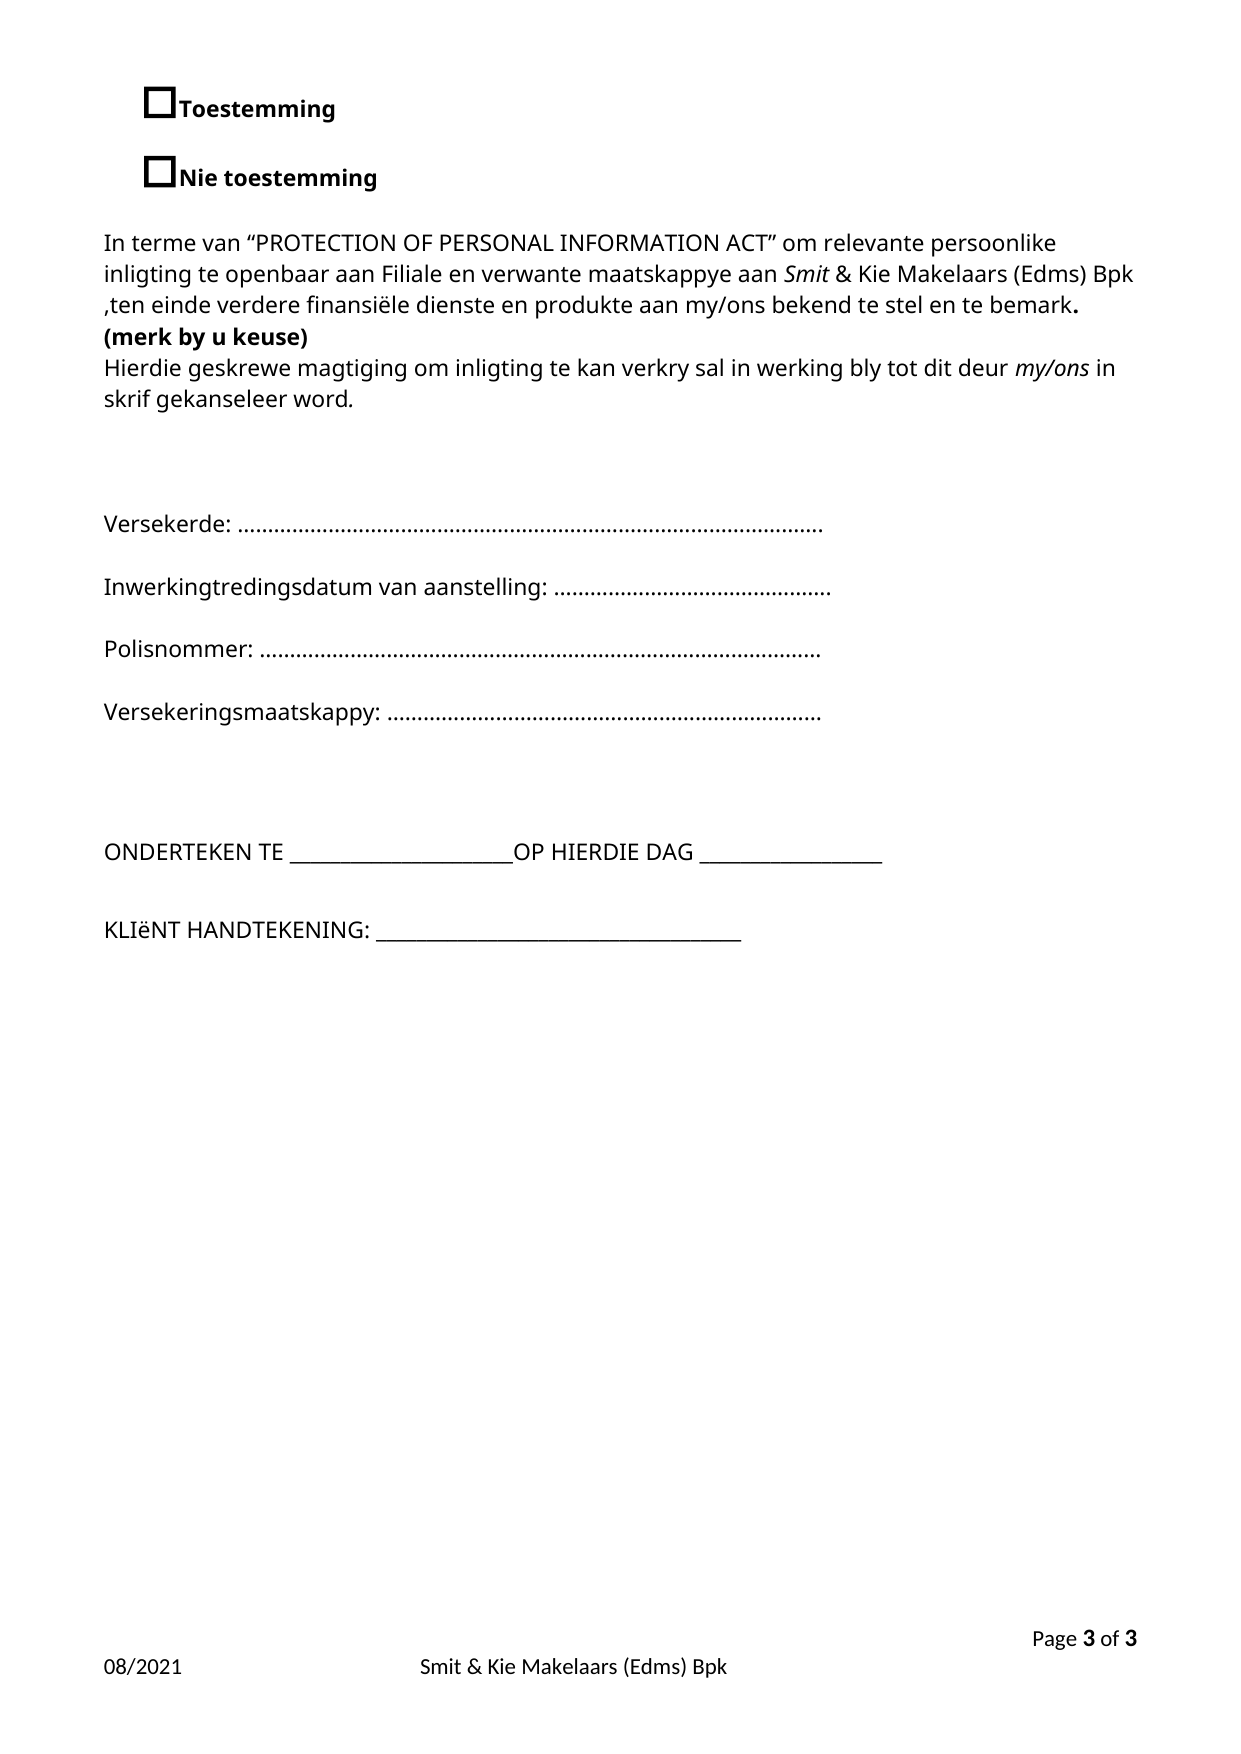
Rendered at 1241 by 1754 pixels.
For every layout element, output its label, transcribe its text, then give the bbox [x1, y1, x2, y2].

text Inwerkingtredingsdatum van aanstelling: ………………………………………. [103, 571, 1137, 602]
text In terme van “PROTECTION OF PERSONAL INFORMATION ACT” om relevante persoonlike inligting te openbaar aan Filiale en verwante maatskappye aan Smit & Kie Makelaars (Edms) Bpk ,ten einde verdere finansiële dienste en produkte aan my/ons bekend te stel en te bemark. (merk by u keuse) [103, 227, 1137, 352]
text KLIëNT HANDTEKENING: ____________________________________ [103, 914, 1137, 946]
list Toestemming [141, 89, 1137, 127]
text ONDERTEKEN TE ______________________OP HIERDIE DAG __________________ [103, 836, 1137, 868]
list Nie toestemming [141, 158, 1137, 196]
text Hierdie geskrewe magtiging om inligting te kan verkry sal in werking bly tot dit deur my/ons in skrif gekanseleer word. [103, 352, 1137, 414]
text Polisnommer: ………………………………………………………………………………… [103, 633, 1137, 664]
text Versekerde: ……………………………………………………………………………………. [103, 508, 1137, 539]
text Versekeringsmaatskappy: ……………………………………………………………… [103, 696, 1137, 727]
